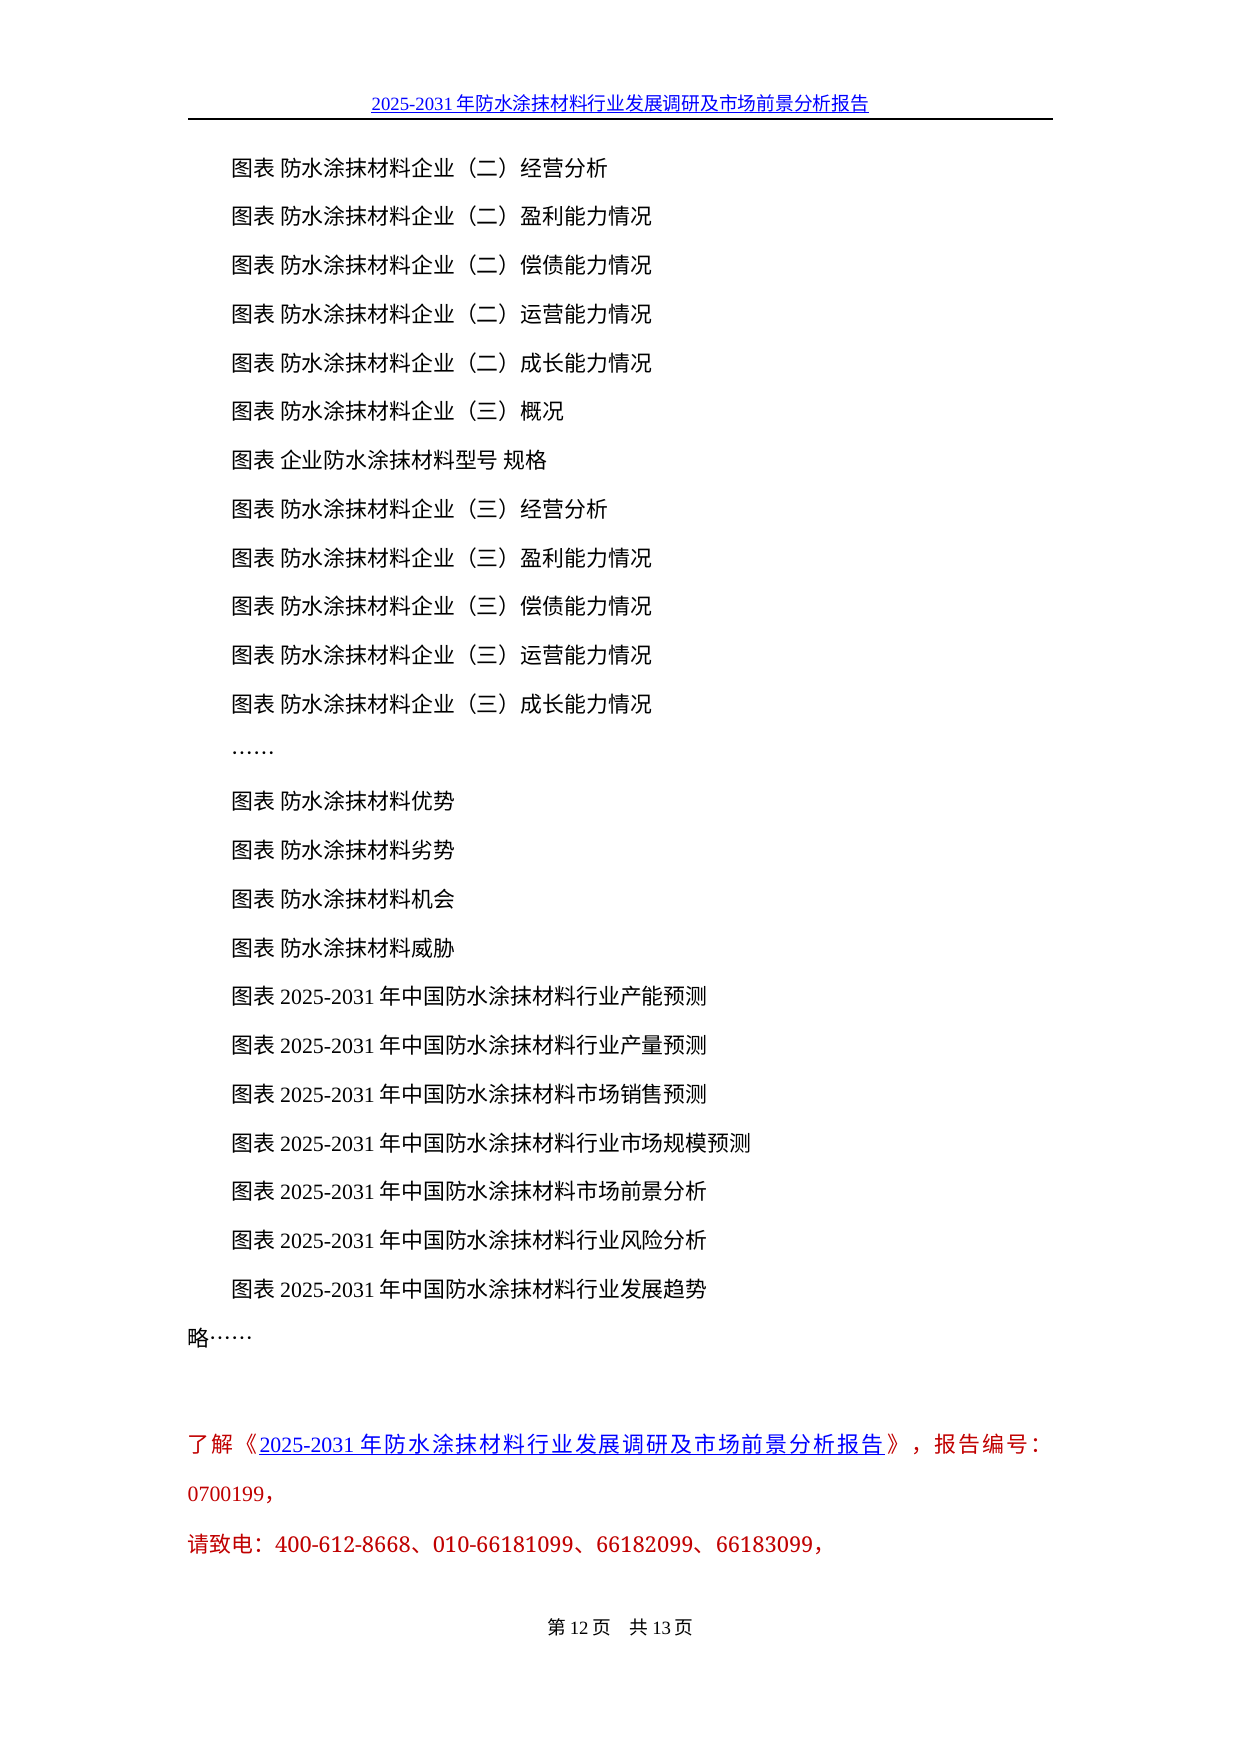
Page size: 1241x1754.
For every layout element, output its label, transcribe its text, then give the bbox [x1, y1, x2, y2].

text 了解《2025-2031年防水涂抹材料行业发展调研及市场前景分析报告》，报告编号：0700199， [187, 1427, 1053, 1508]
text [187, 150, 1053, 1353]
text 请致电：400-612-8668、010-66181099、66182099、66183099， [187, 1527, 1053, 1559]
